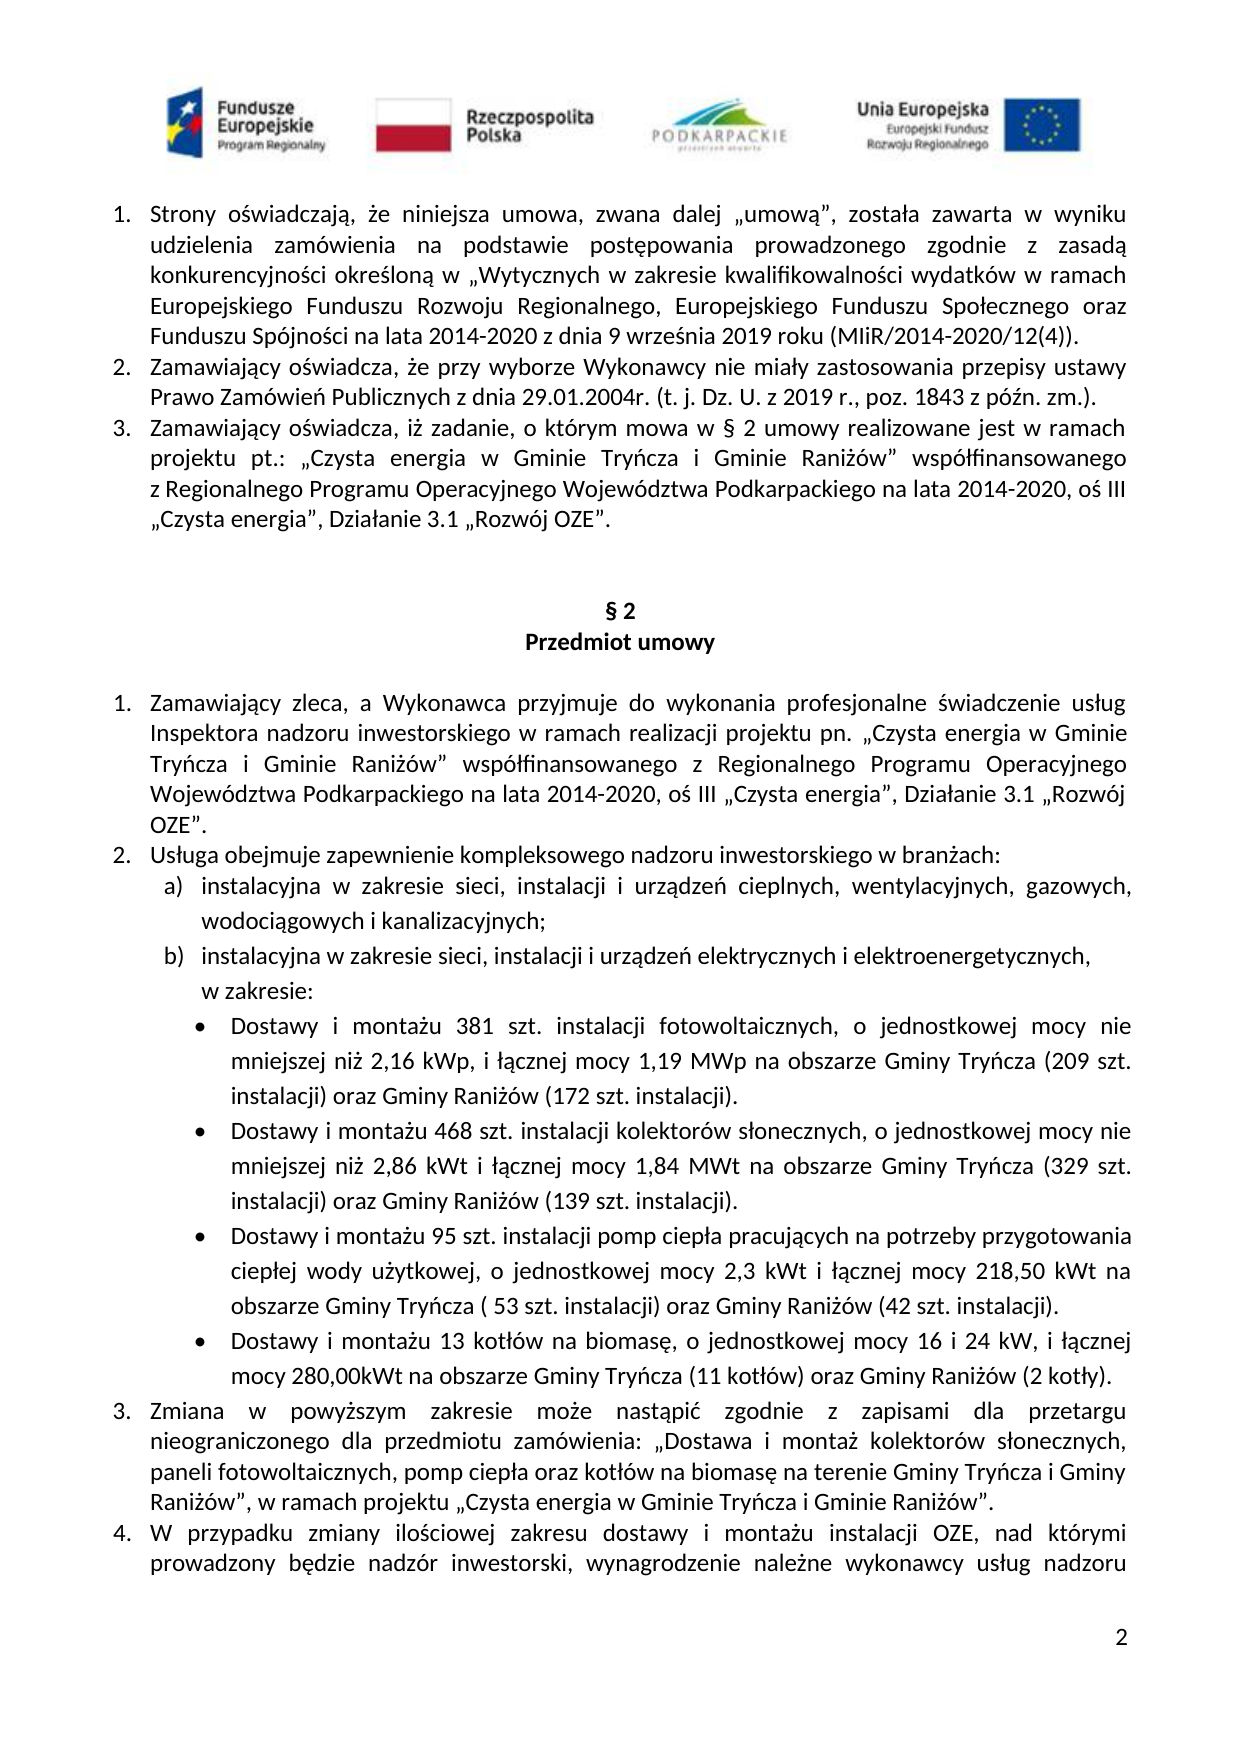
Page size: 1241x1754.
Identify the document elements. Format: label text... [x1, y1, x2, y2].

list Strony oświadczają, że niniejsza umowa, zwana dalej „umową”, została zawarta w wyniku udzielenia zamówienia na podstawie postępowania prowadzonego zgodnie z zasadą konkurencyjności określoną w „Wytycznych w zakresie kwalifikowalności wydatków w ramach Europejskiego Funduszu Rozwoju Regionalnego, Europejskiego Funduszu Społecznego oraz Funduszu Spójności na lata 2014-2020 z dnia 9 września 2019 roku (MIiR/2014-2020/12(4)). [112, 198, 1128, 351]
text w zakresie: [201, 975, 1133, 1005]
list instalacyjna w zakresie sieci, instalacji i urządzeń cieplnych, wentylacyjnych, gazowych, wodociągowych i kanalizacyjnych; [164, 870, 1133, 935]
list Dostawy i montażu 381 szt. instalacji fotowoltaicznych, o jednostkowej mocy nie mniejszej niż 2,16 kWp, i łącznej mocy 1,19 MWp na obszarze Gminy Tryńcza (209 szt. instalacji) oraz Gminy Raniżów (172 szt. instalacji). [194, 1010, 1133, 1110]
list Dostawy i montażu 95 szt. instalacji pomp ciepła pracujących na potrzeby przygotowania ciepłej wody użytkowej, o jednostkowej mocy 2,3 kWt i łącznej mocy 218,50 kWt na obszarze Gminy Tryńcza ( 53 szt. instalacji) oraz Gminy Raniżów (42 szt. instalacji). [194, 1220, 1133, 1320]
text § 2 [112, 595, 1128, 626]
list instalacyjna w zakresie sieci, instalacji i urządzeń elektrycznych i elektroenergetycznych, [164, 940, 1133, 970]
list Zamawiający oświadcza, że przy wyborze Wykonawcy nie miały zastosowania przepisy ustawy Prawo Zamówień Publicznych z dnia 29.01.2004r. (t. j. Dz. U. z 2019 r., poz. 1843 z późn. zm.). [112, 351, 1128, 412]
list Usługa obejmuje zapewnienie kompleksowego nadzoru inwestorskiego w branżach: [112, 839, 1128, 870]
list Dostawy i montażu 13 kotłów na biomasę, o jednostkowej mocy 16 i 24 kW, i łącznej mocy 280,00kWt na obszarze Gminy Tryńcza (11 kotłów) oraz Gminy Raniżów (2 kotły). [194, 1325, 1133, 1390]
list Zamawiający zleca, a Wykonawca przyjmuje do wykonania profesjonalne świadczenie usług Inspektora nadzoru inwestorskiego w ramach realizacji projektu pn. „Czysta energia w Gminie Tryńcza i Gminie Raniżów” współfinansowanego z Regionalnego Programu Operacyjnego Województwa Podkarpackiego na lata 2014-2020, oś III „Czysta energia”, Działanie 3.1 „Rozwój OZE”. [113, 687, 1128, 839]
list Zamawiający oświadcza, iż zadanie, o którym mowa w § 2 umowy realizowane jest w ramach projektu pt.: „Czysta energia w Gminie Tryńcza i Gminie Raniżów” współfinansowanego z Regionalnego Programu Operacyjnego Województwa Podkarpackiego na lata 2014-2020, oś III „Czysta energia”, Działanie 3.1 „Rozwój OZE”. [112, 412, 1128, 534]
list Zmiana w powyższym zakresie może nastąpić zgodnie z zapisami dla przetargu nieograniczonego dla przedmiotu zamówienia: „Dostawa i montaż kolektorów słonecznych, paneli fotowoltaicznych, pomp ciepła oraz kotłów na biomasę na terenie Gminy Tryńcza i Gminy Raniżów”, w ramach projektu „Czysta energia w Gminie Tryńcza i Gminie Raniżów”. [112, 1395, 1128, 1517]
picture [142, 73, 1098, 177]
text Przedmiot umowy [112, 626, 1128, 656]
list Dostawy i montażu 468 szt. instalacji kolektorów słonecznych, o jednostkowej mocy nie mniejszej niż 2,86 kWt i łącznej mocy 1,84 MWt na obszarze Gminy Tryńcza (329 szt. instalacji) oraz Gminy Raniżów (139 szt. instalacji). [194, 1115, 1133, 1215]
